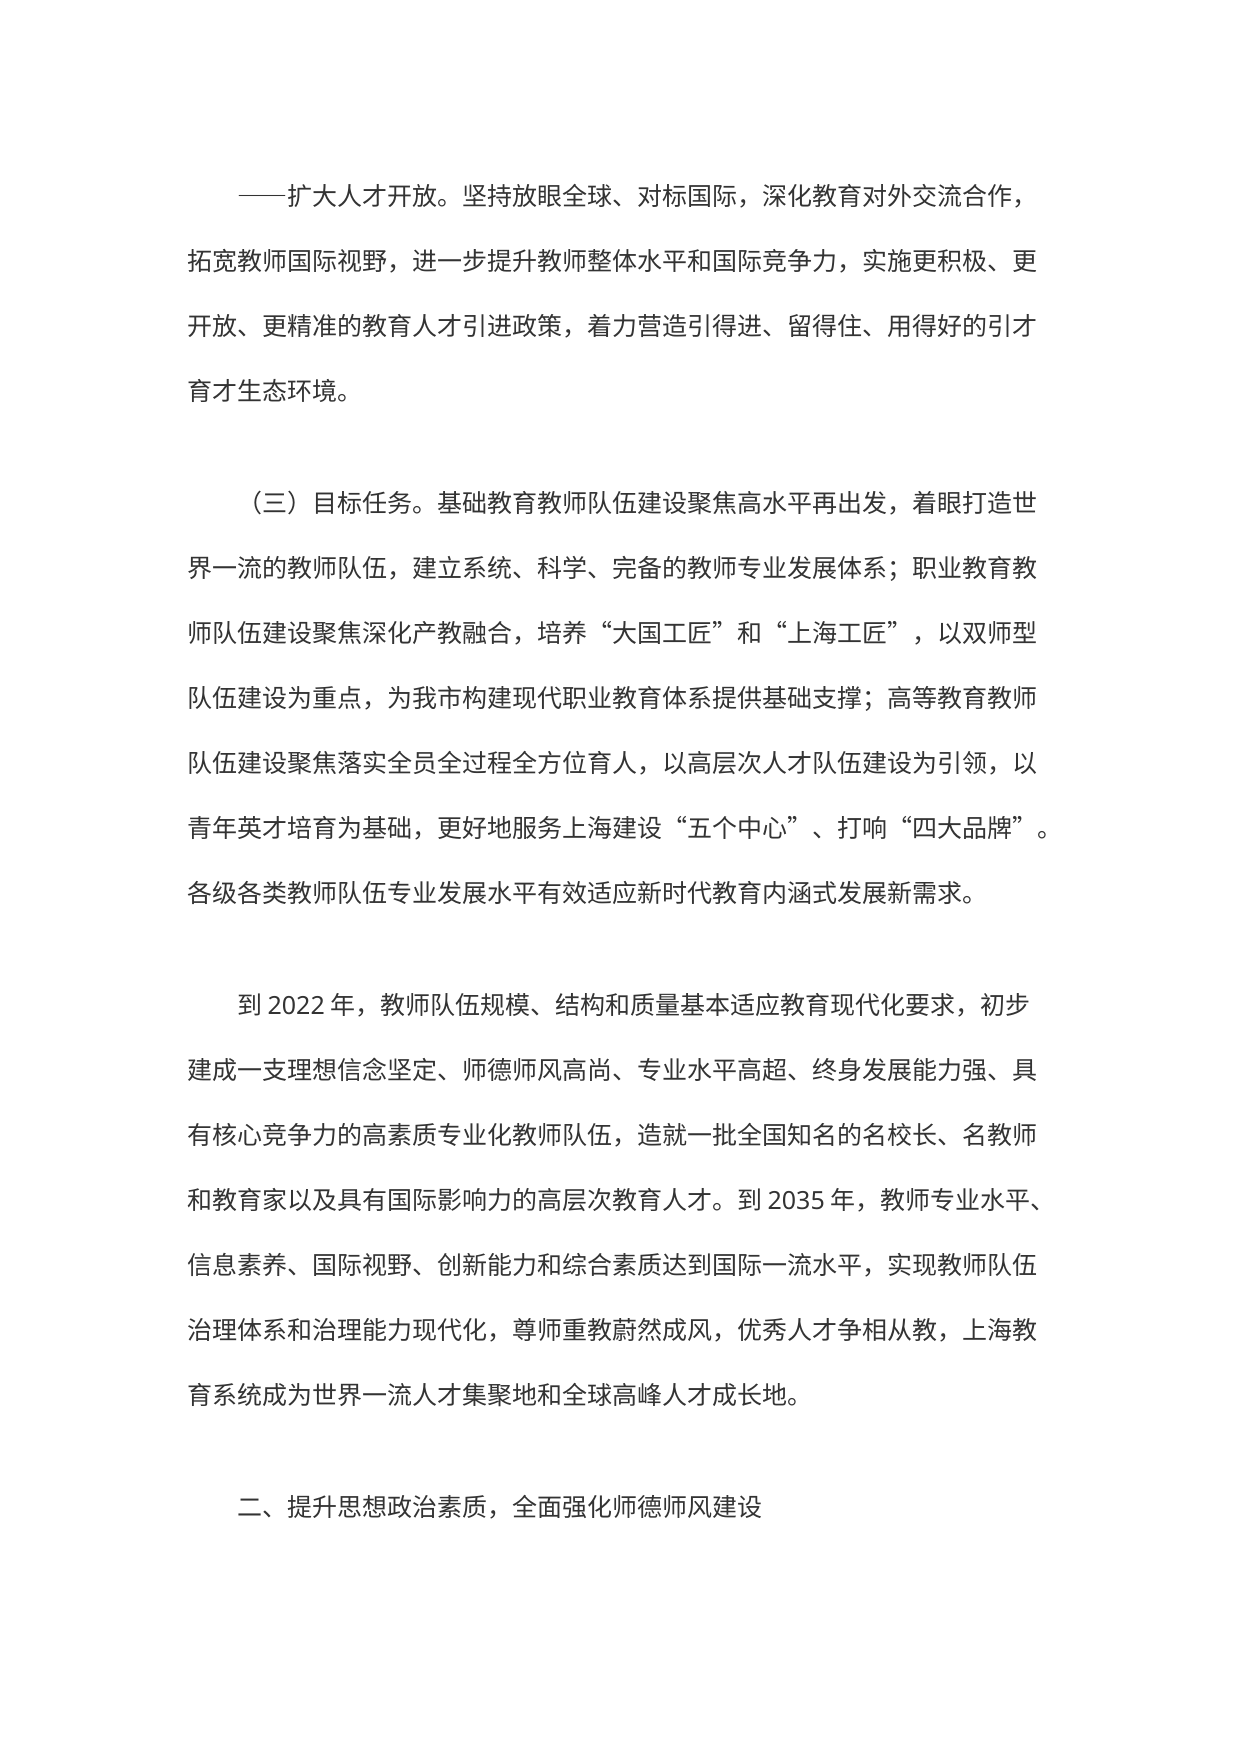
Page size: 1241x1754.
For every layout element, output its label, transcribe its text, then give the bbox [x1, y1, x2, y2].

text 二、提升思想政治素质，全面强化师德师风建设 [187, 1473, 1053, 1538]
text （三）目标任务。基础教育教师队伍建设聚焦高水平再出发，着眼打造世界一流的教师队伍，建立系统、科学、完备的教师专业发展体系；职业教育教师队伍建设聚焦深化产教融合，培养“大国工匠”和“上海工匠”，以双师型队伍建设为重点，为我市构建现代职业教育体系提供基础支撑；高等教育教师队伍建设聚焦落实全员全过程全方位育人，以高层次人才队伍建设为引领，以青年英才培育为基础，更好地服务上海建设“五个中心”、打响“四大品牌”。各级各类教师队伍专业发展水平有效适应新时代教育内涵式发展新需求。 [187, 469, 1053, 924]
text ——扩大人才开放。坚持放眼全球、对标国际，深化教育对外交流合作，拓宽教师国际视野，进一步提升教师整体水平和国际竞争力，实施更积极、更开放、更精准的教育人才引进政策，着力营造引得进、留得住、用得好的引才育才生态环境。 [187, 162, 1053, 422]
text 到2022年，教师队伍规模、结构和质量基本适应教育现代化要求，初步建成一支理想信念坚定、师德师风高尚、专业水平高超、终身发展能力强、具有核心竞争力的高素质专业化教师队伍，造就一批全国知名的名校长、名教师和教育家以及具有国际影响力的高层次教育人才。到2035年，教师专业水平、信息素养、国际视野、创新能力和综合素质达到国际一流水平，实现教师队伍治理体系和治理能力现代化，尊师重教蔚然成风，优秀人才争相从教，上海教育系统成为世界一流人才集聚地和全球高峰人才成长地。 [187, 971, 1053, 1426]
